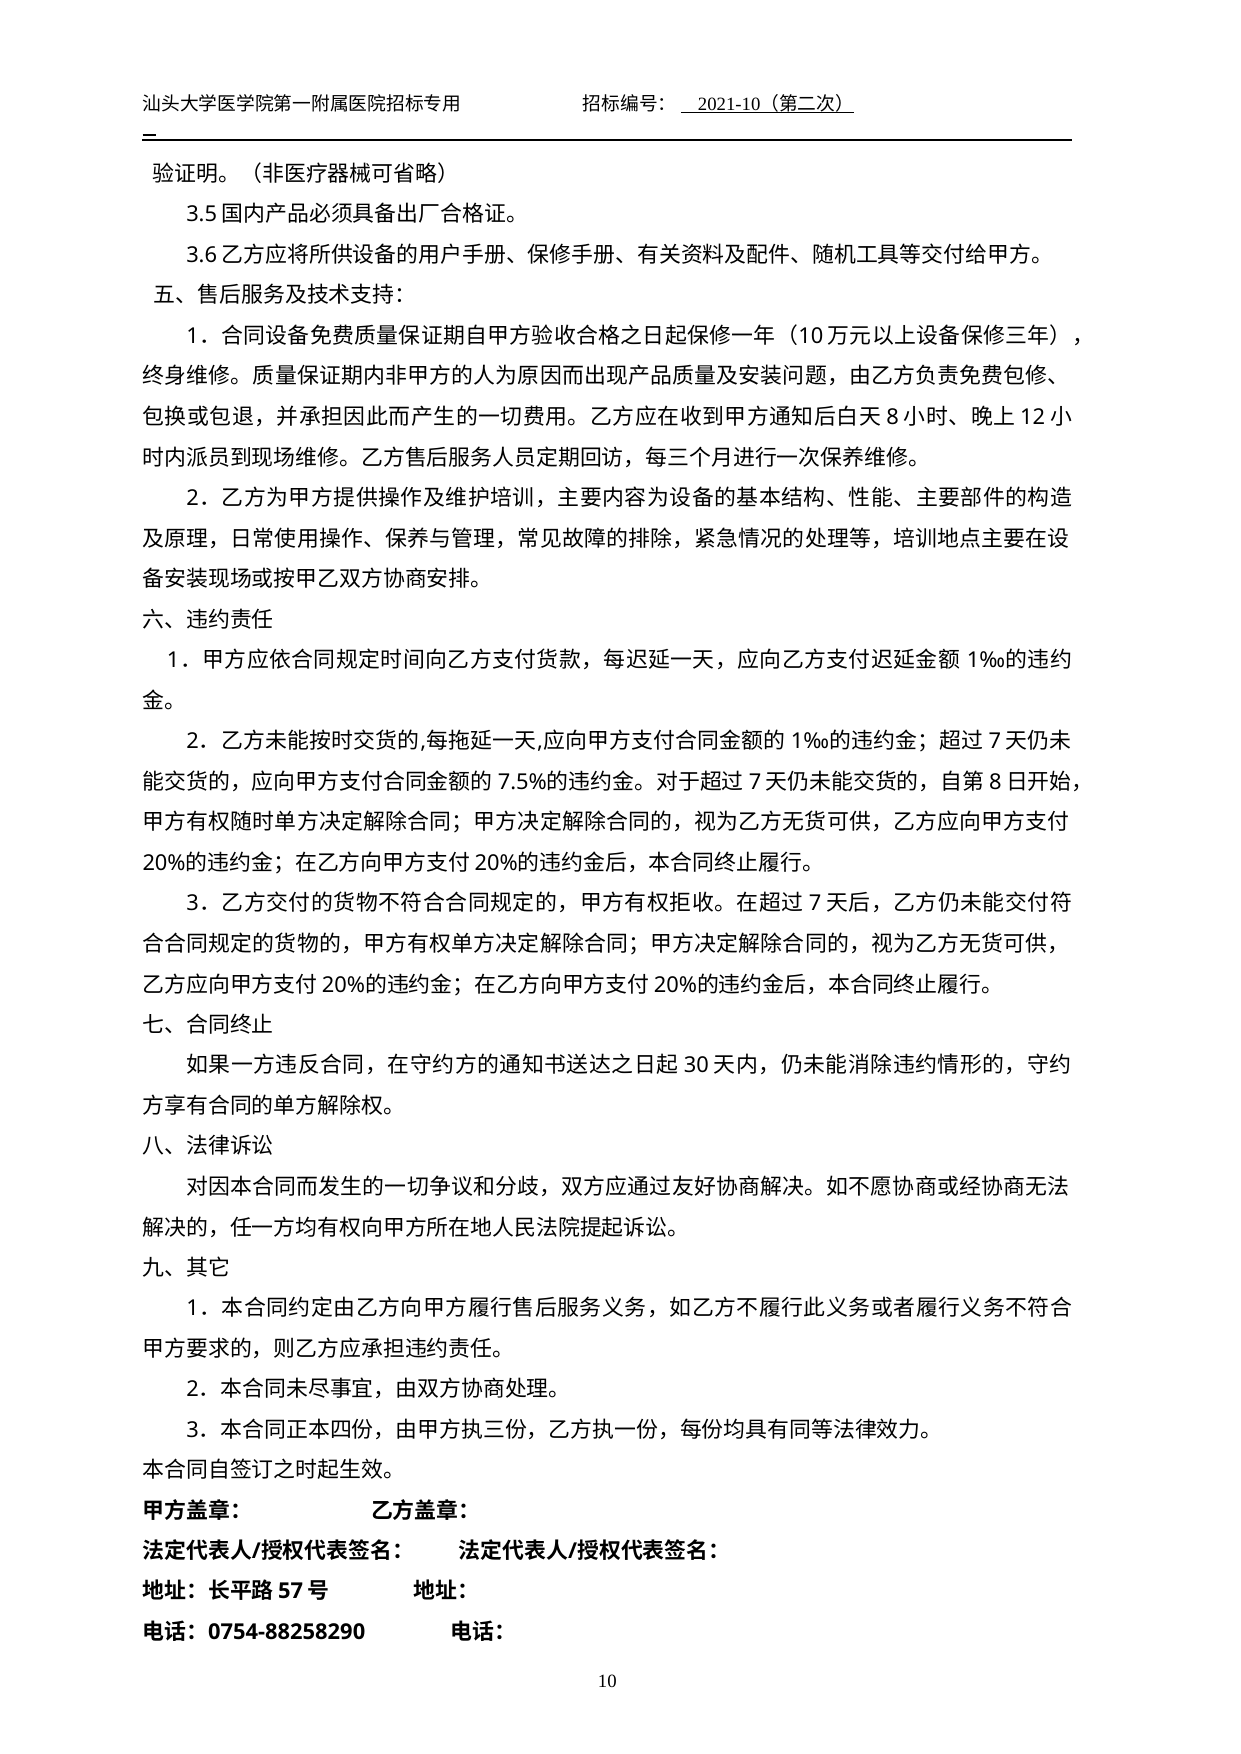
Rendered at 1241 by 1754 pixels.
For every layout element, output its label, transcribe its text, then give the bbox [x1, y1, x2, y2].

text 2．乙方为甲方提供操作及维护培训，主要内容为设备的基本结构、性能、主要部件的构造及原理，日常使用操作、保养与管理，常见故障的排除，紧急情况的处理等，培训地点主要在设备安装现场或按甲乙双方协商安排。 [142, 479, 1072, 593]
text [153, 156, 1072, 188]
text 七、合同终止 [142, 1007, 1072, 1039]
text 1．甲方应依合同规定时间向乙方支付货款，每迟延一天，应向乙方支付迟延金额1‰的违约金。 [142, 642, 1072, 715]
text 3．乙方交付的货物不符合合同规定的，甲方有权拒收。在超过7天后，乙方仍未能交付符合合同规定的货物的，甲方有权单方决定解除合同；甲方决定解除合同的，视为乙方无货可供，乙方应向甲方支付20%的违约金；在乙方向甲方支付20%的违约金后，本合同终止履行。 [142, 885, 1072, 999]
text 2．乙方未能按时交货的,每拖延一天,应向甲方支付合同金额的1‰的违约金；超过7天仍未能交货的，应向甲方支付合同金额的7.5%的违约金。对于超过7天仍未能交货的，自第8日开始，甲方有权随时单方决定解除合同；甲方决定解除合同的，视为乙方无货可供，乙方应向甲方支付20%的违约金；在乙方向甲方支付20%的违约金后，本合同终止履行。 [142, 723, 1072, 877]
text 3.6乙方应将所供设备的用户手册、保修手册、有关资料及配件、随机工具等交付给甲方。 [142, 236, 1072, 269]
text 电话：0754-88258290 电话： [142, 1613, 1072, 1646]
text 3．本合同正本四份，由甲方执三份，乙方执一份，每份均具有同等法律效力。 [142, 1411, 1072, 1444]
text 3.5国内产品必须具备出厂合格证。 [142, 196, 1072, 228]
text 五、售后服务及技术支持： [142, 277, 1072, 309]
text 九、其它 [142, 1249, 1072, 1282]
text 1．本合同约定由乙方向甲方履行售后服务义务，如乙方不履行此义务或者履行义务不符合甲方要求的，则乙方应承担违约责任。 [142, 1290, 1072, 1363]
text 1．合同设备免费质量保证期自甲方验收合格之日起保修一年（10万元以上设备保修三年），终身维修。质量保证期内非甲方的人为原因而出现产品质量及安装问题，由乙方负责免费包修、包换或包退，并承担因此而产生的一切费用。乙方应在收到甲方通知后白天8小时、晚上12小时内派员到现场维修。乙方售后服务人员定期回访，每三个月进行一次保养维修。 [142, 317, 1072, 472]
text 如果一方违反合同，在守约方的通知书送达之日起30天内，仍未能消除违约情形的，守约方享有合同的单方解除权。 [142, 1047, 1072, 1120]
text 法定代表人/授权代表签名： 法定代表人/授权代表签名： [142, 1533, 1072, 1565]
text 本合同自签订之时起生效。 [142, 1452, 1072, 1484]
text 地址：长平路57号 地址： [142, 1573, 1072, 1606]
text 六、违约责任 [142, 601, 1072, 634]
text 2．本合同未尽事宜，由双方协商处理。 [142, 1371, 1072, 1403]
text 对因本合同而发生的一切争议和分歧，双方应通过友好协商解决。如不愿协商或经协商无法解决的，任一方均有权向甲方所在地人民法院提起诉讼。 [142, 1168, 1072, 1242]
text 甲方盖章： 乙方盖章： [142, 1492, 1072, 1525]
text 八、法律诉讼 [142, 1128, 1072, 1161]
